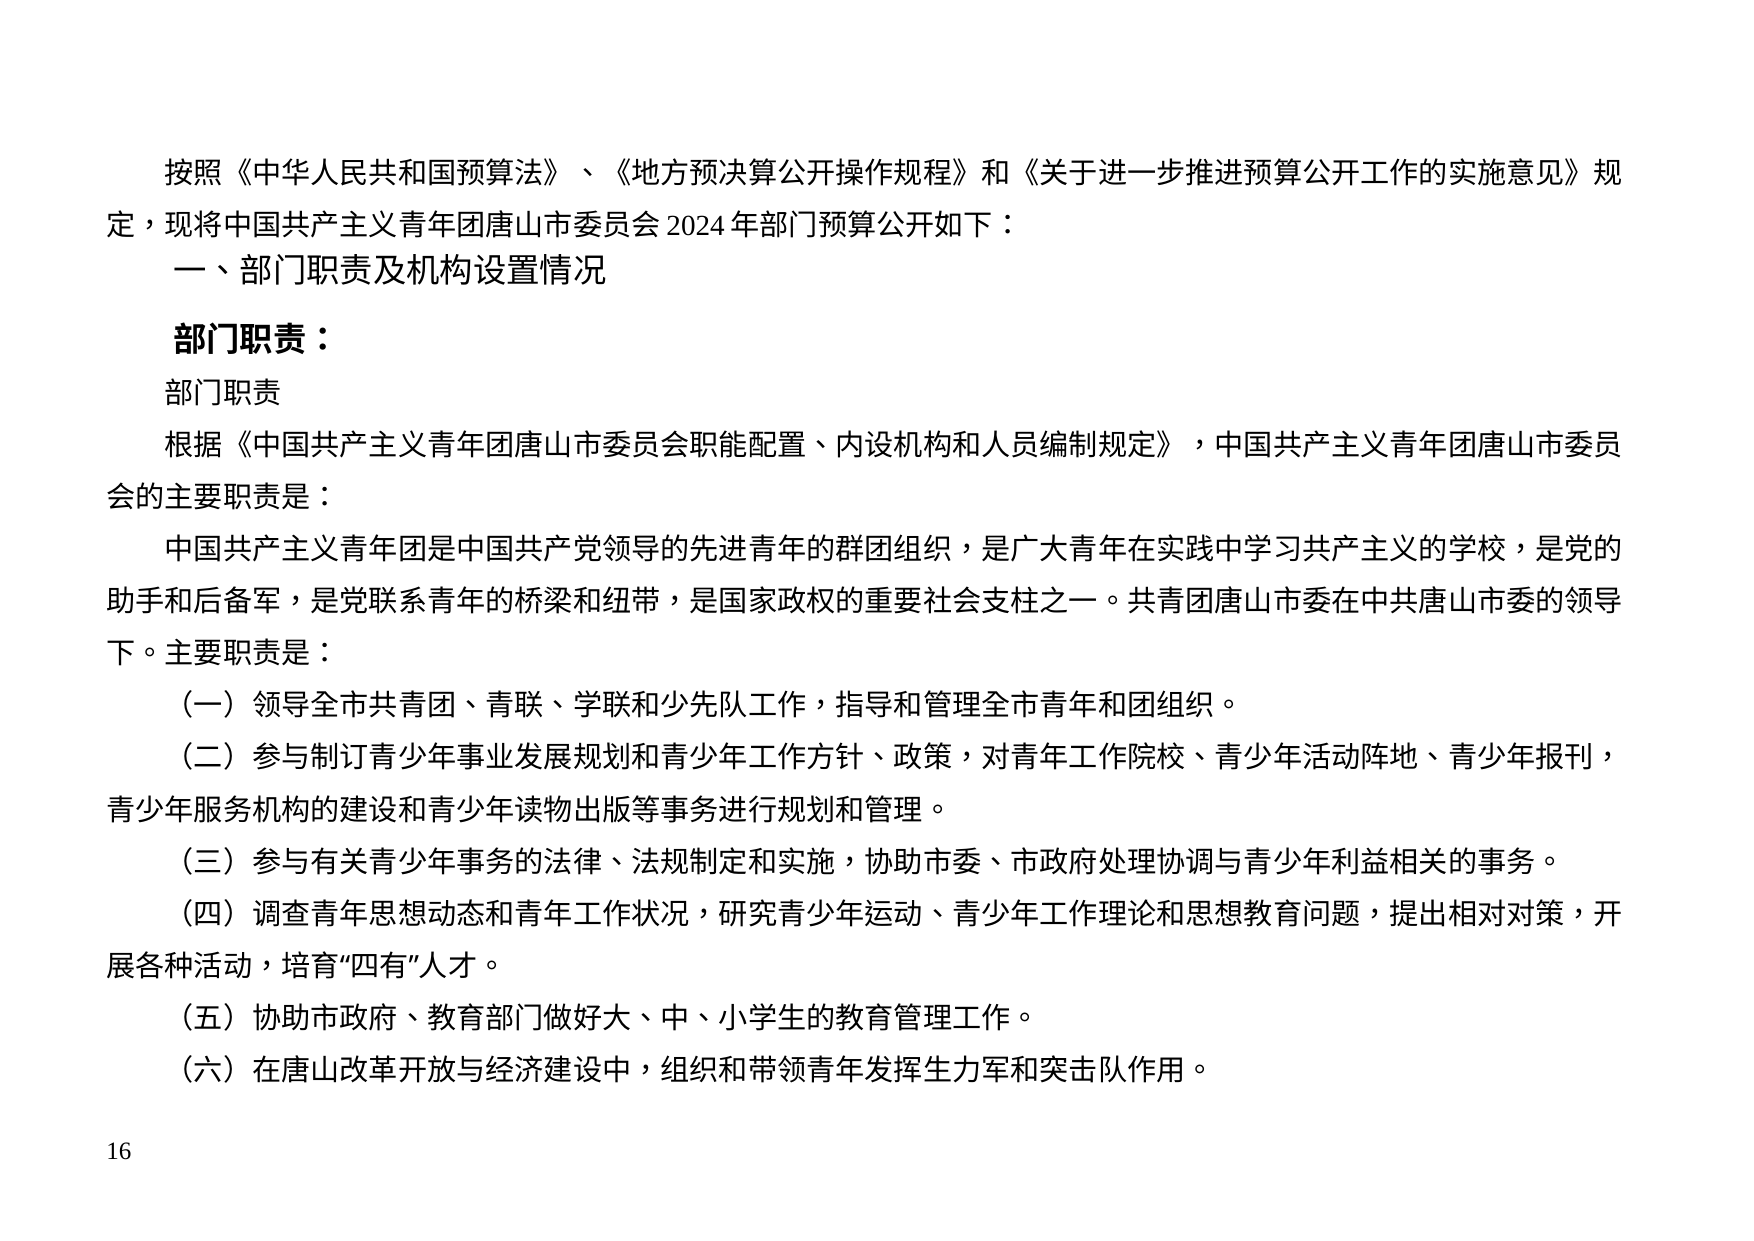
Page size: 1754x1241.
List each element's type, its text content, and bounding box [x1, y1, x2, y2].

text （五）协助市政府、教育部门做好大、中、小学生的教育管理工作。 [106, 987, 1648, 1039]
text （四）调查青年思想动态和青年工作状况，研究青少年运动、青少年工作理论和思想教育问题，提出相对对策，开展各种活动，培育“四有”人才。 [106, 882, 1648, 987]
text 中国共产主义青年团是中国共产党领导的先进青年的群团组织，是广大青年在实践中学习共产主义的学校，是党的助手和后备军，是党联系青年的桥梁和纽带，是国家政权的重要社会支柱之一。共青团唐山市委在中共唐山市委的领导下。主要职责是： [106, 518, 1648, 674]
text 部门职责 [106, 362, 1648, 414]
text （三）参与有关青少年事务的法律、法规制定和实施，协助市委、市政府处理协调与青少年利益相关的事务。 [106, 830, 1648, 882]
text （一）领导全市共青团、青联、学联和少先队工作，指导和管理全市青年和团组织。 [106, 674, 1648, 726]
text 根据《中国共产主义青年团唐山市委员会职能配置、内设机构和人员编制规定》，中国共产主义青年团唐山市委员会的主要职责是： [106, 414, 1648, 518]
text （六）在唐山改革开放与经济建设中，组织和带领青年发挥生力军和突击队作用。 [106, 1039, 1648, 1091]
text 部门职责： [106, 316, 1648, 362]
text （二）参与制订青少年事业发展规划和青少年工作方针、政策，对青年工作院校、青少年活动阵地、青少年报刊，青少年服务机构的建设和青少年读物出版等事务进行规划和管理。 [106, 726, 1648, 830]
text 一、部门职责及机构设置情况 [106, 247, 1648, 292]
text 按照《中华人民共和国预算法》、《地方预决算公开操作规程》和《关于进一步推进预算公开工作的实施意见》规定，现将中国共产主义青年团唐山市委员会2024年部门预算公开如下： [106, 142, 1648, 246]
